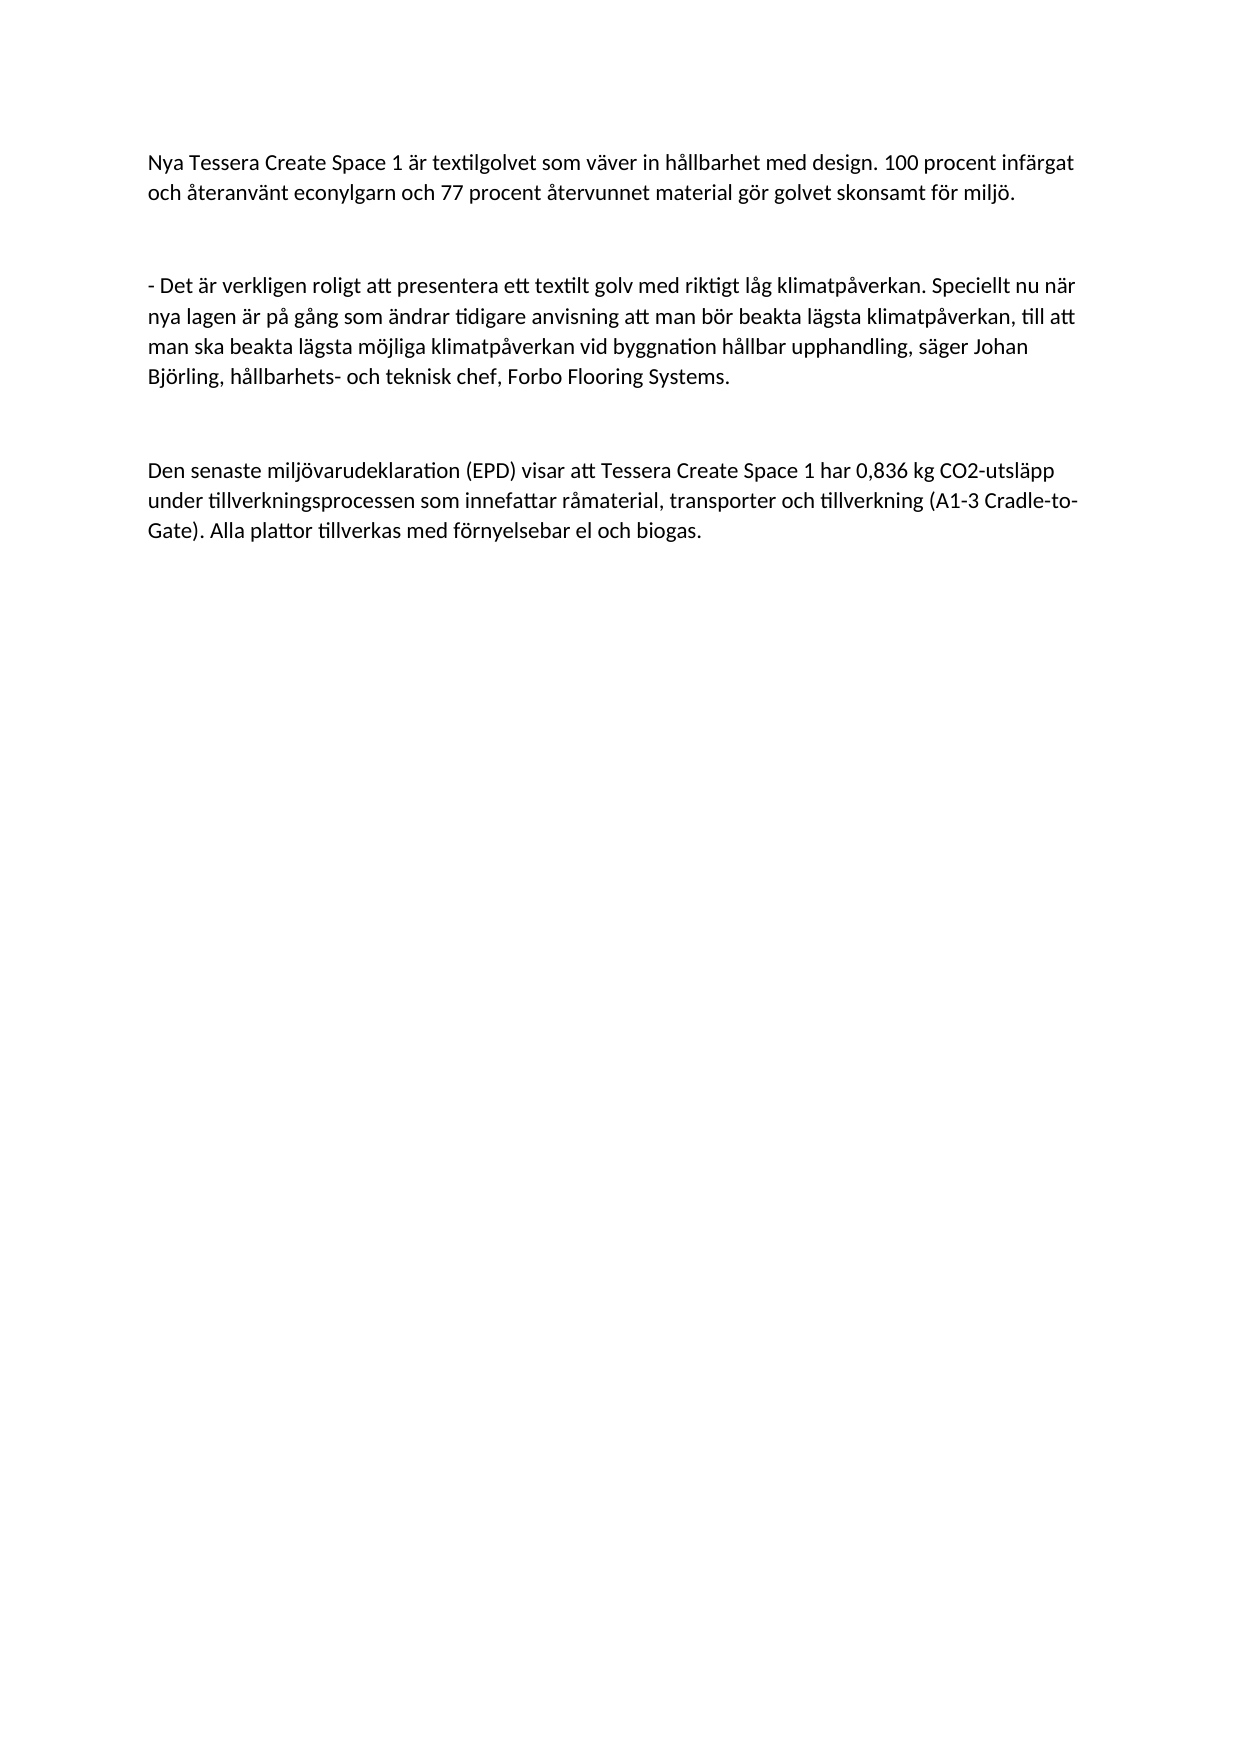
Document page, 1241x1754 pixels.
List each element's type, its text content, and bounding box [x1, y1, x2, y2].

text - Det är verkligen roligt att presentera ett textilt golv med riktigt låg klimatpåverkan. Speciellt nu när nya lagen är på gång som ändrar tidigare anvisning att man bör beakta lägsta klimatpåverkan, till att man ska beakta lägsta möjliga klimatpåverkan vid byggnation hållbar upphandling, säger Johan Björling, hållbarhets- och teknisk chef, Forbo Flooring Systems. [148, 272, 1093, 390]
text Den senaste miljövarudeklaration (EPD) visar att Tessera Create Space 1 har 0,836 kg CO2-utsläpp under tillverkningsprocessen som innefattar råmaterial, transporter och tillverkning (A1-3 Cradle-to-Gate). Alla plattor tillverkas med förnyelsebar el och biogas. [148, 456, 1093, 544]
text Nya Tessera Create Space 1 är textilgolvet som väver in hållbarhet med design. 100 procent infärgat och återanvänt econylgarn och 77 procent återvunnet material gör golvet skonsamt för miljö. [148, 148, 1093, 206]
